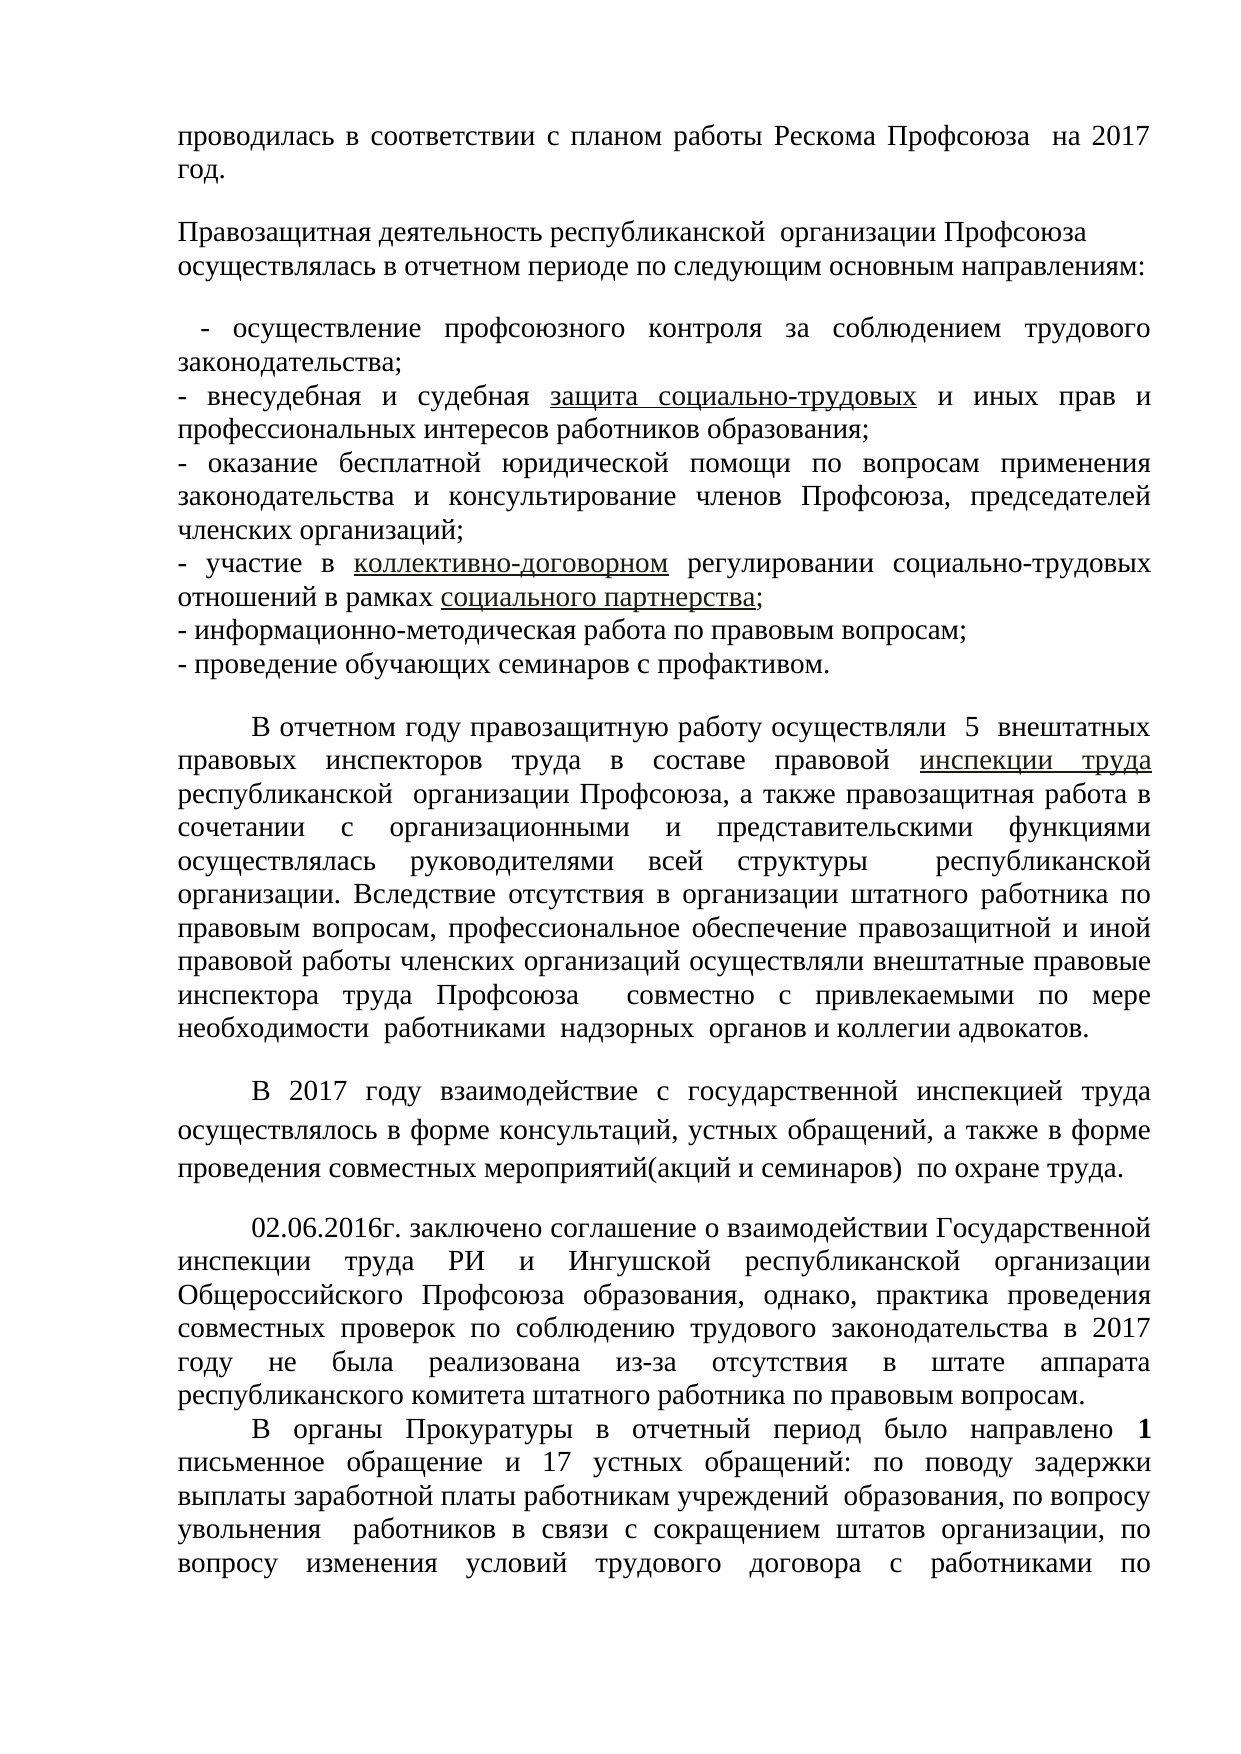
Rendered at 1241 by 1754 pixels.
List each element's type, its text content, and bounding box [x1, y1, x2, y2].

text - внесудебная и судебная защита социально-трудовых и иных прав и профессиональных интересов работников образования; [177, 378, 1152, 445]
text Правозащитная деятельность республиканской организации Профсоюза осуществлялась в отчетном периоде по следующим основным направлениям: [177, 214, 1152, 281]
text - информационно-методическая работа по правовым вопросам; [177, 612, 1152, 646]
text - осуществление профсоюзного контроля за соблюдением трудового законодательства; [177, 311, 1152, 378]
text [177, 118, 1152, 185]
text - оказание бесплатной юридической помощи по вопросам применения законодательства и консультирование членов Профсоюза, председателей членских организаций; [177, 445, 1152, 545]
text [177, 1411, 1152, 1579]
text - проведение обучающих семинаров с профактивом. [177, 646, 1152, 679]
text 02.06.2016г. заключено соглашение о взаимодействии Государственной инспекции труда РИ и Ингушской республиканской организации Общероссийского Профсоюза образования, однако, практика проведения совместных проверок по соблюдению трудового законодательства в 2017 году не была реализована из-за отсутствия в штате аппарата республиканского комитета штатного работника по правовым вопросам. [177, 1210, 1152, 1411]
text - участие в коллективно-договорном регулировании социально-трудовых отношений в рамках социального партнерства; [177, 545, 1152, 612]
text В отчетном году правозащитную работу осуществляли 5 внештатных правовых инспекторов труда в составе правовой инспекции труда республиканской организации Профсоюза, а также правозащитная работа в сочетании с организационными и представительскими функциями осуществлялась руководителями всей структуры республиканской организации. Вследствие отсутствия в организации штатного работника по правовым вопросам, профессиональное обеспечение правозащитной и иной правовой работы членских организаций осуществляли внештатные правовые инспектора труда Профсоюза совместно с привлекаемыми по мере необходимости работниками надзорных органов и коллегии адвокатов. [177, 709, 1152, 1044]
text В 2017 году взаимодействие с государственной инспекцией труда осуществлялось в форме консультаций, устных обращений, а также в форме проведения совместных мероприятий(акций и семинаров) по охране труда. [177, 1073, 1152, 1184]
